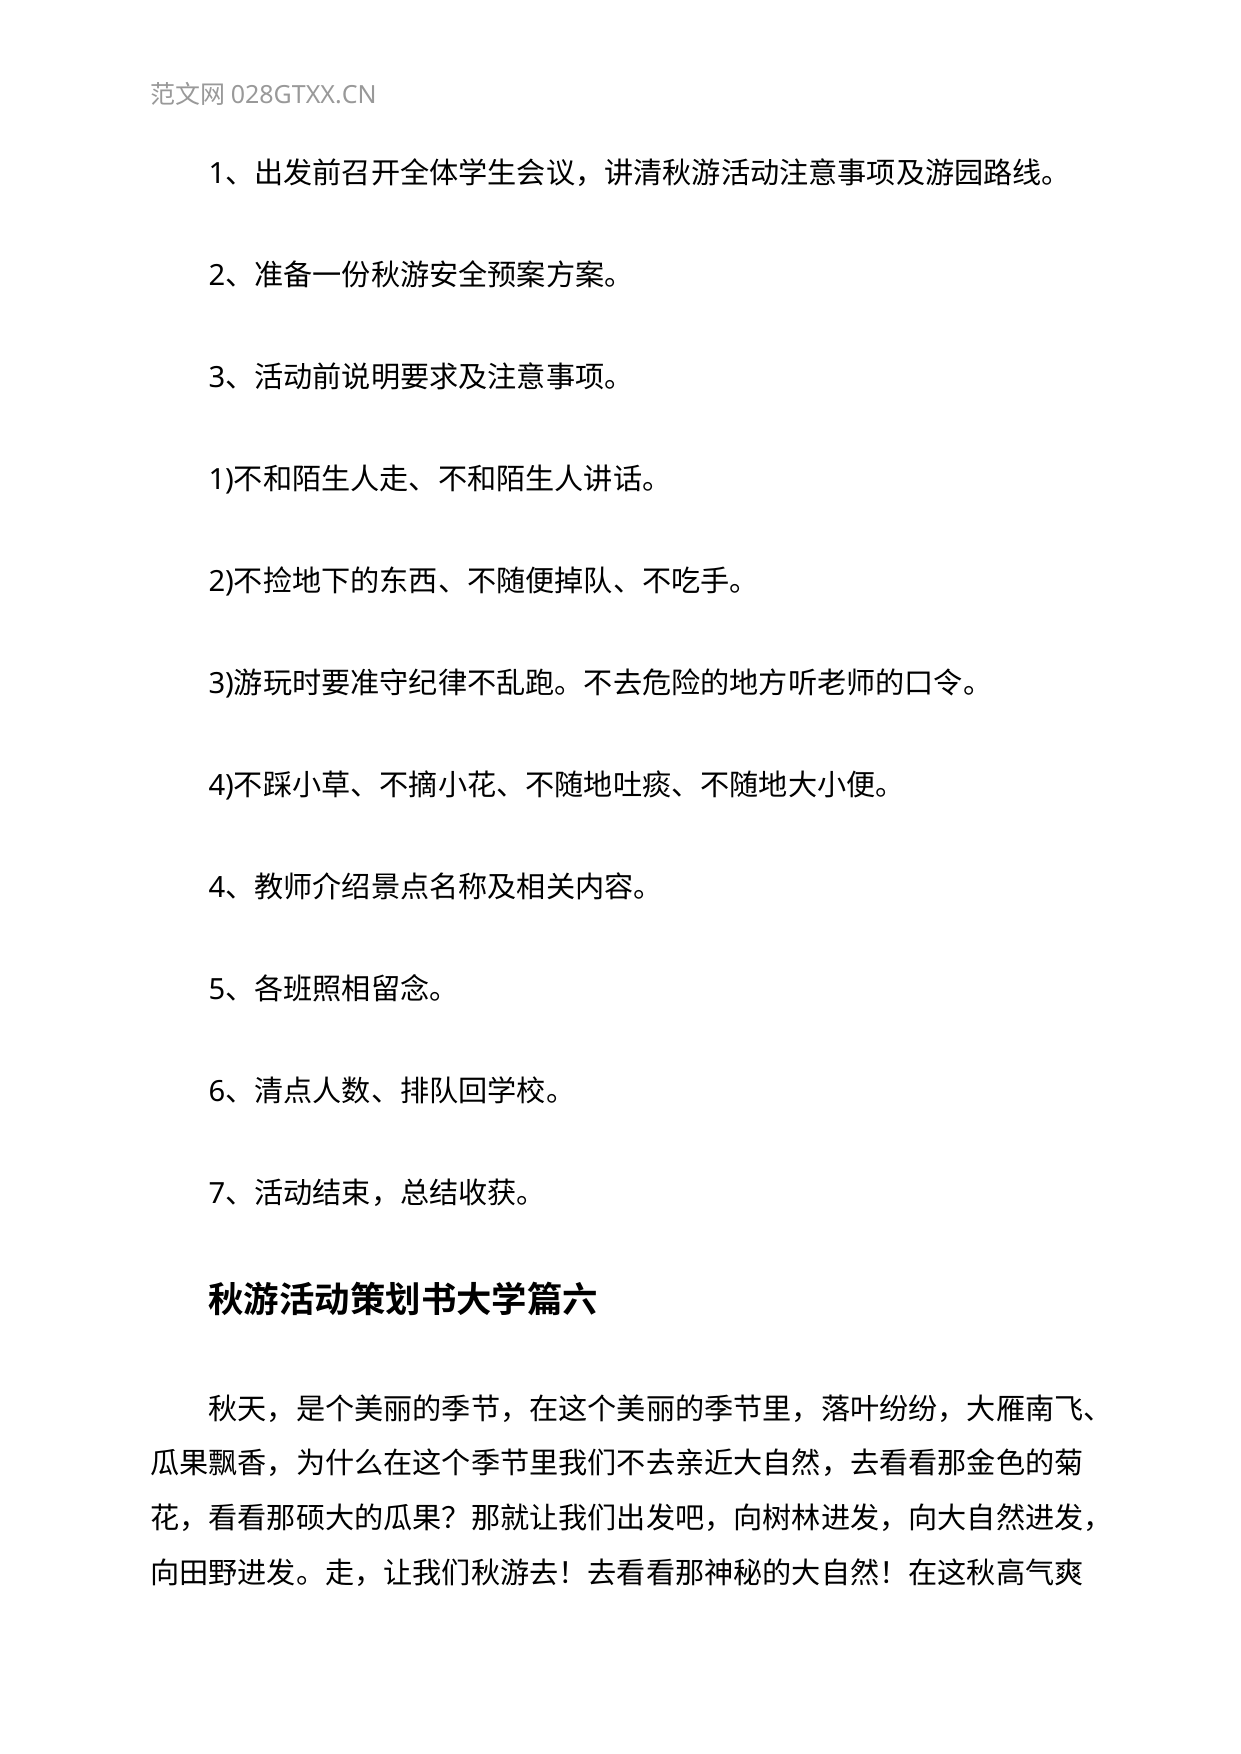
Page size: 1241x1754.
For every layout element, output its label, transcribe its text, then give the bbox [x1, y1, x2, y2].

text 7、活动结束，总结收获。 [150, 1170, 1090, 1212]
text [150, 1385, 1090, 1592]
text 3)游玩时要准守纪律不乱跑。不去危险的地方听老师的口令。 [150, 660, 1090, 702]
text 3、活动前说明要求及注意事项。 [150, 354, 1090, 396]
text 4)不踩小草、不摘小花、不随地吐痰、不随地大小便。 [150, 762, 1090, 804]
text 秋游活动策划书大学篇六 [150, 1272, 1090, 1323]
text 4、教师介绍景点名称及相关内容。 [150, 864, 1090, 906]
text 2、准备一份秋游安全预案方案。 [150, 252, 1090, 294]
text 6、清点人数、排队回学校。 [150, 1068, 1090, 1110]
text 1、出发前召开全体学生会议，讲清秋游活动注意事项及游园路线。 [150, 150, 1090, 192]
text 2)不捡地下的东西、不随便掉队、不吃手。 [150, 558, 1090, 600]
text 5、各班照相留念。 [150, 966, 1090, 1008]
text 1)不和陌生人走、不和陌生人讲话。 [150, 456, 1090, 498]
